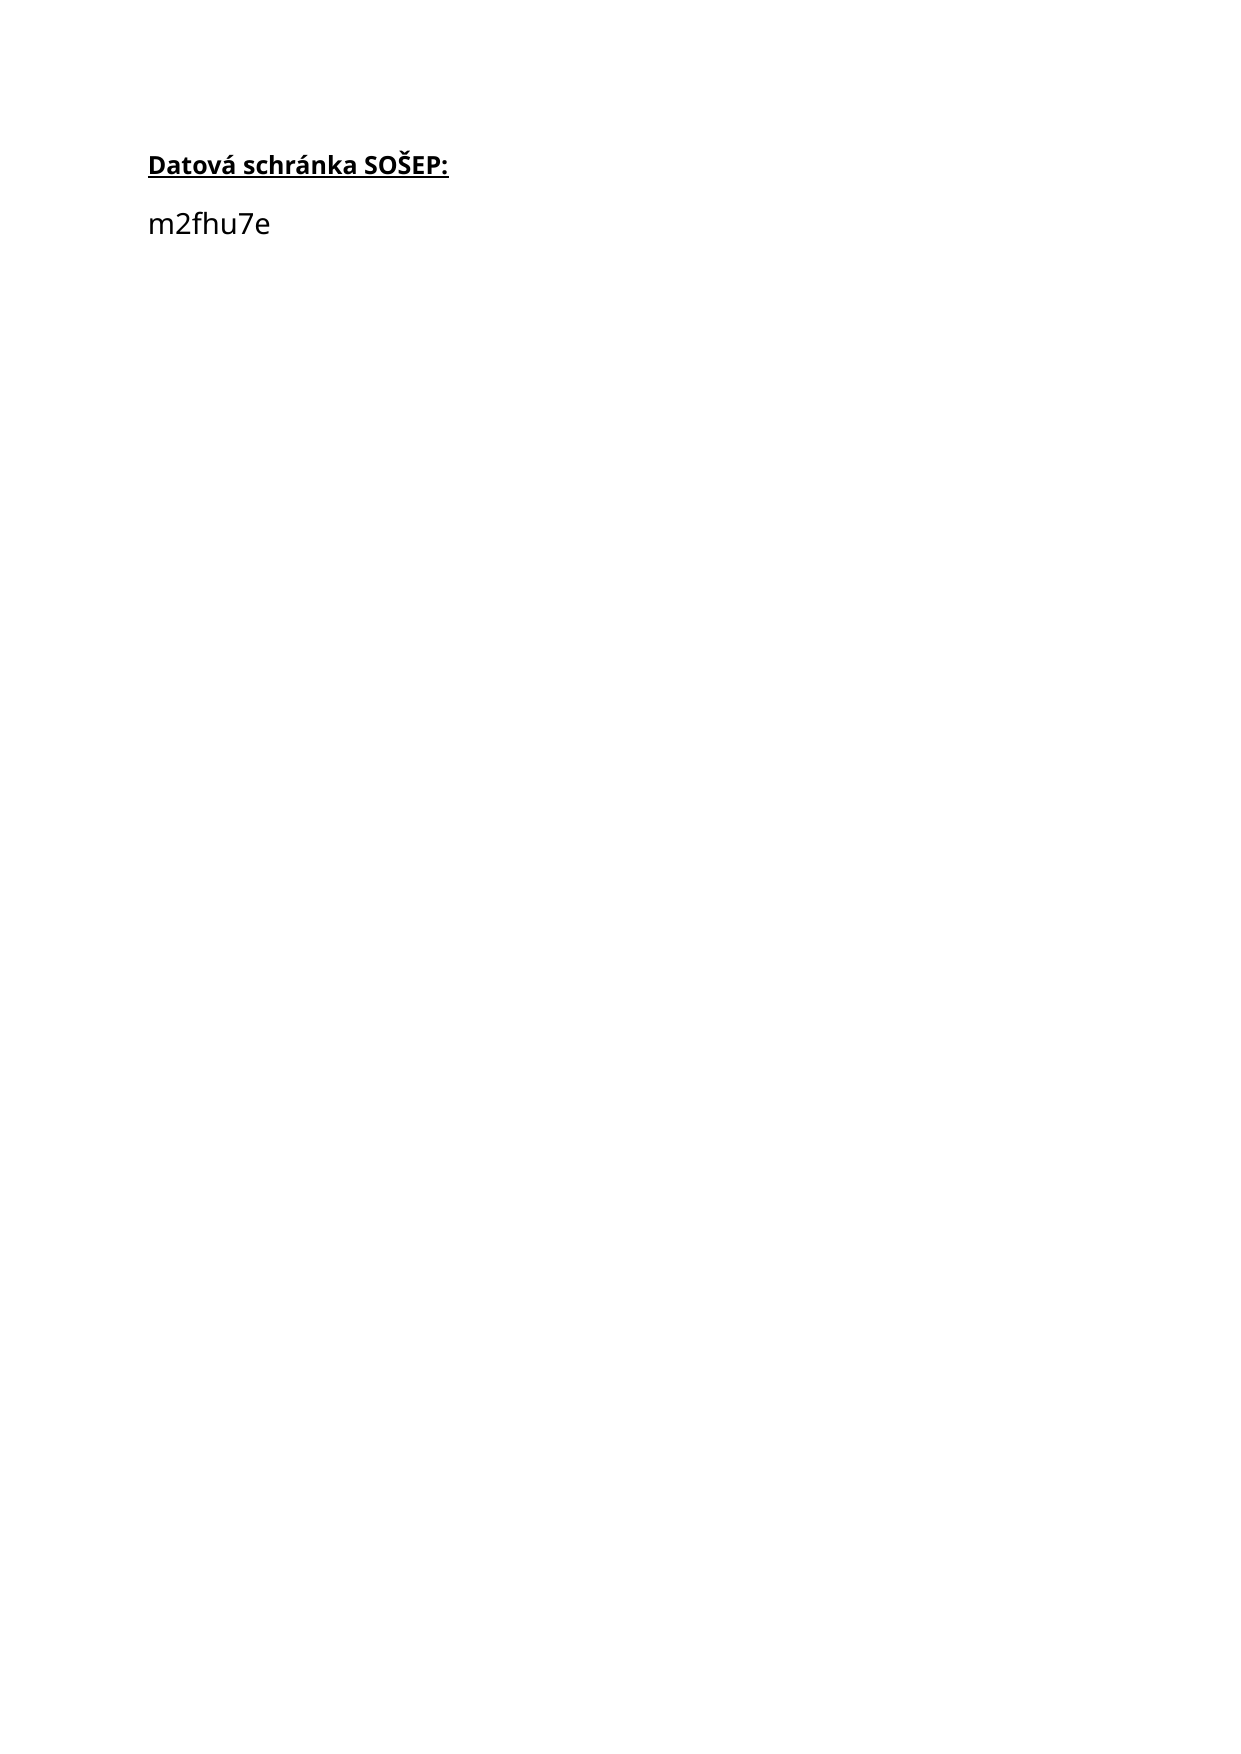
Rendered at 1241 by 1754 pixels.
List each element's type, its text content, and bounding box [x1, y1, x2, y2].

text Datová schránka SOŠEP: [148, 148, 1093, 182]
text m2fhu7e [148, 203, 1093, 243]
